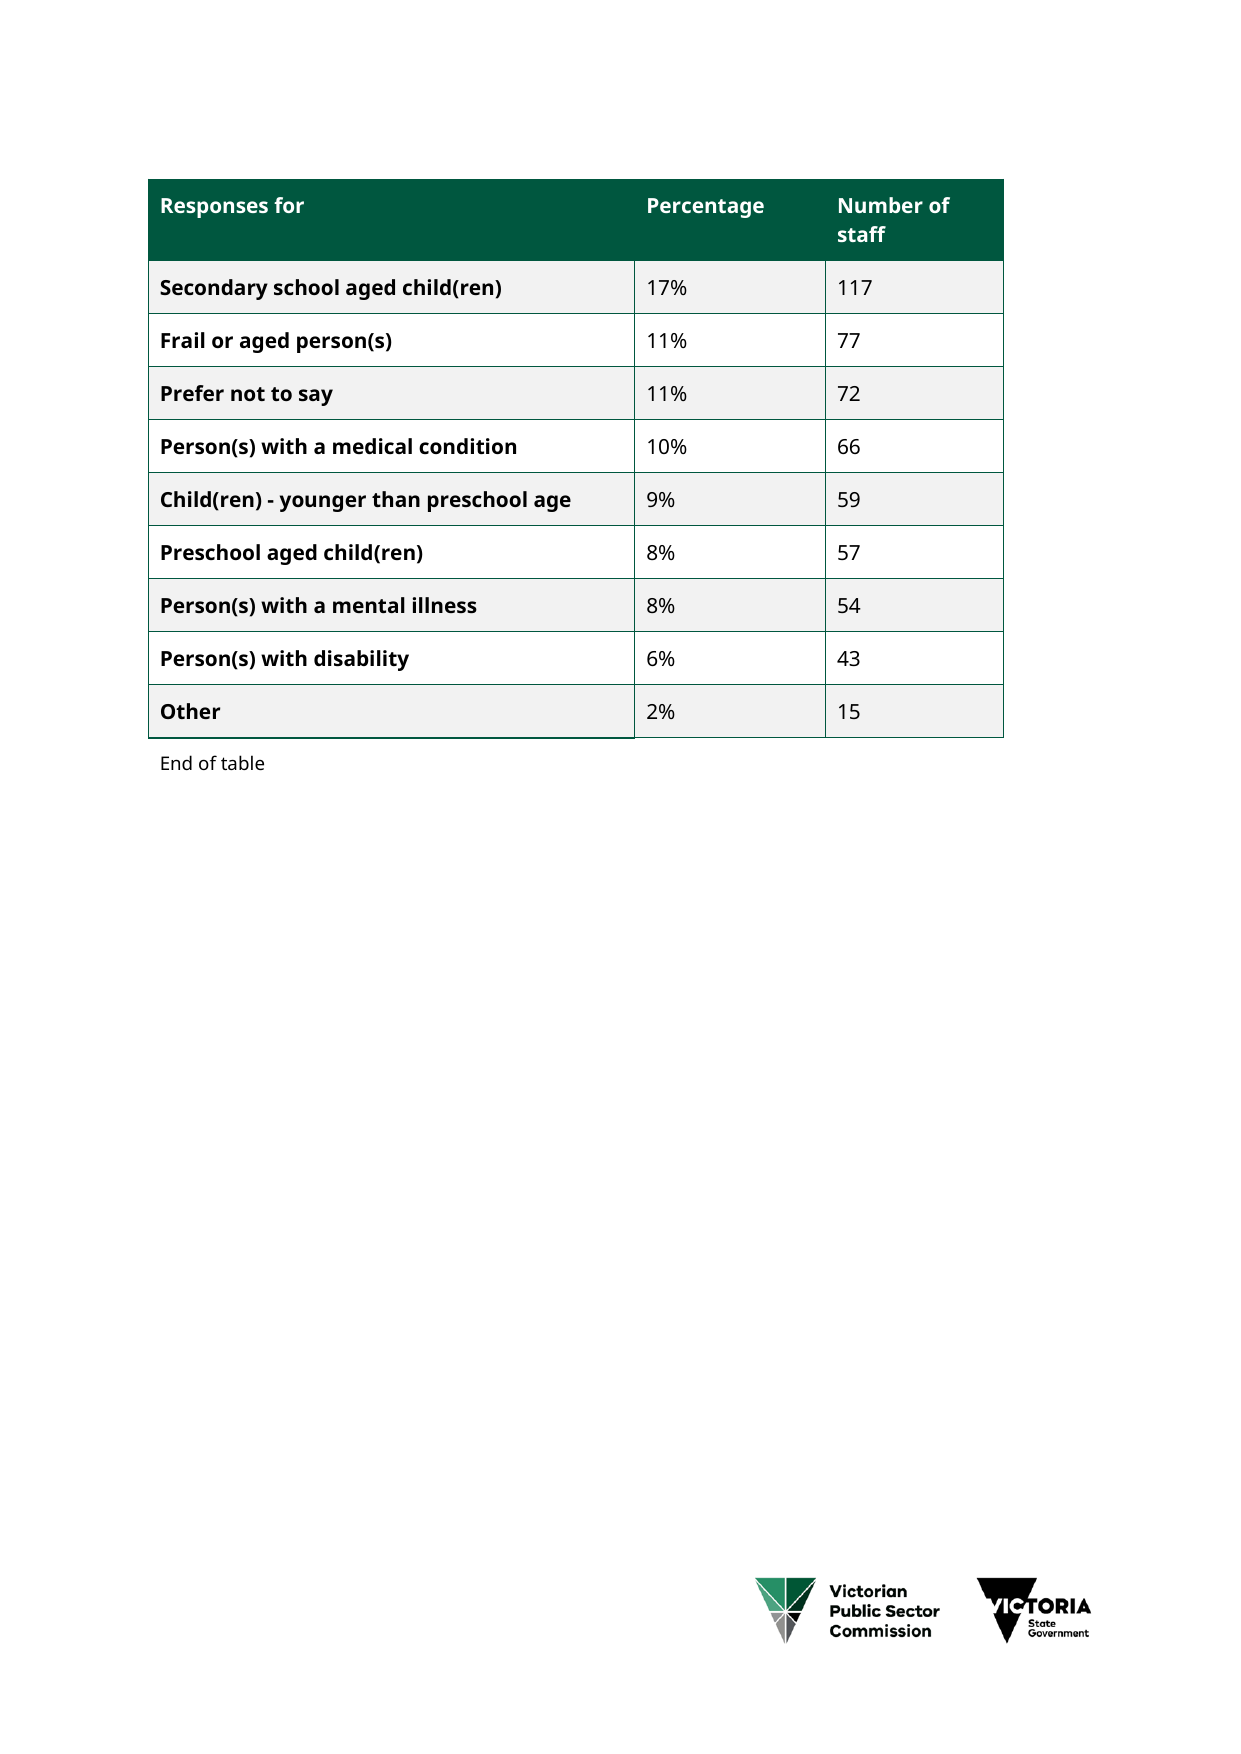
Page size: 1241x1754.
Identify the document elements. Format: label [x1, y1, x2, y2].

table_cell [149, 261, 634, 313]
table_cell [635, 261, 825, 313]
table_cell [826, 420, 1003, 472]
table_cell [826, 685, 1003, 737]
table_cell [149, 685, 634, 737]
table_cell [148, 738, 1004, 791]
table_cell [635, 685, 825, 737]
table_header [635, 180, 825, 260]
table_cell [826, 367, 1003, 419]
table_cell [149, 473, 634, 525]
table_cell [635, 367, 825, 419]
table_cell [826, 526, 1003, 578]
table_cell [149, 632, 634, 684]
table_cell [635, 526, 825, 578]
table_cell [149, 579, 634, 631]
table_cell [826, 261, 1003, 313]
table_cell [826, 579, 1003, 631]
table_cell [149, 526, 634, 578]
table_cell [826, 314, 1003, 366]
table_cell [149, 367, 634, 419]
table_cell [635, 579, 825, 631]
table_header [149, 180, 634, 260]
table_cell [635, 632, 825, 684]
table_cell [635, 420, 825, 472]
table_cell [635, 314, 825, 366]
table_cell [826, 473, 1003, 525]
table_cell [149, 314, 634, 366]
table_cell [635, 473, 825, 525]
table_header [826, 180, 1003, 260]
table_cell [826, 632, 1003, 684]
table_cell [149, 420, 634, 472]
picture [754, 1577, 1093, 1645]
